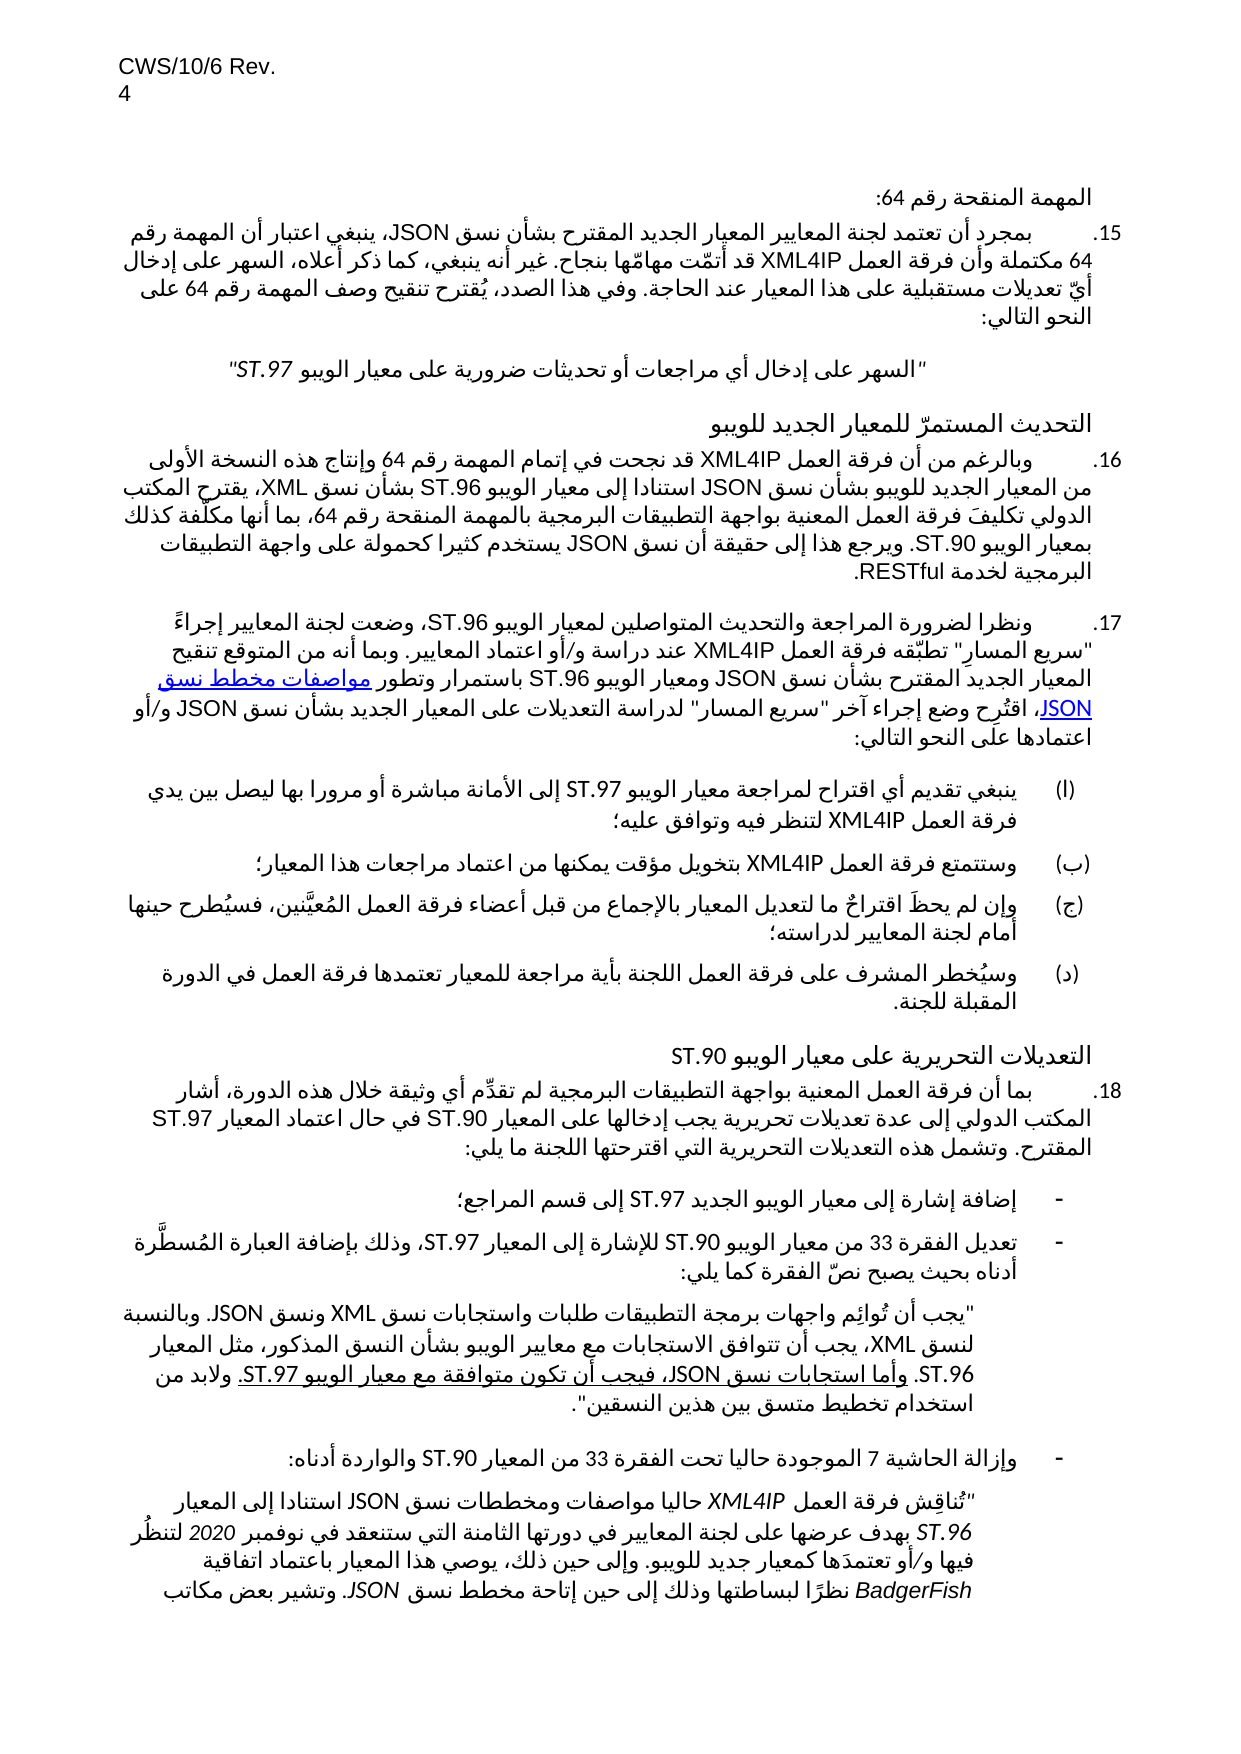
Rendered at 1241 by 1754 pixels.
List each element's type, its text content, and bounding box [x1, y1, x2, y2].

list وإزالة الحاشية 7 الموجودة حاليا تحت الفقرة 33 من المعيار ST.90 والواردة أدناه: [118, 1442, 1055, 1473]
text ونظرا لضرورة المراجعة والتحديث المتواصلين لمعيار الويبو ST.96، وضعت لجنة المعايير إجراءً "سريع المسارِ" تطبّقه فرقة العمل XML4IP عند دراسة و/أو اعتماد المعايير. وبما أنه من المتوقع تنقيح المعيار الجديد المقترح بشأن نسق JSON ومعيار الويبو ST.96 باستمرار وتطور مواصفات مخطط نسق JSON، اقتُرِح وضع إجراء آخر "سريع المسار" لدراسة التعديلات على المعيار الجديد بشأن نسق JSON و/أو اعتمادها على النحو التالي: [118, 608, 1092, 751]
list وستتمتع فرقة العمل XML4IP بتخويل مؤقت يمكنها من اعتماد مراجعات هذا المعيار؛ [118, 847, 1055, 878]
list تعديل الفقرة 33 من معيار الويبو ST.90 للإشارة إلى المعيار ST.97، وذلك بإضافة العبارة المُسطَّرة أدناه بحيث يصبح نصّ الفقرة كما يلي: [118, 1227, 1055, 1285]
text "السهر على إدخال أي مراجعات أو تحديثات ضرورية على معيار الويبو ST.97" [118, 353, 1033, 383]
list وسيُخطر المشرف على فرقة العمل اللجنة بأية مراجعة للمعيار تعتمدها فرقة العمل في الدورة المقبلة للجنة. [118, 959, 1055, 1015]
text بمجرد أن تعتمد لجنة المعايير المعيار الجديد المقترح بشأن نسق JSON، ينبغي اعتبار أن المهمة رقم 64 مكتملة وأن فرقة العمل XML4IP قد أتمّت مهامّها بنجاح. غير أنه ينبغي، كما ذكر أعلاه، السهر على إدخال أيّ تعديلات مستقبلية على هذا المعيار عند الحاجة. وفي هذا الصدد، يُقترح تنقيح وصف المهمة رقم 64 على النحو التالي: [118, 218, 1092, 330]
text وبالرغم من أن فرقة العمل XML4IP قد نجحت في إتمام المهمة رقم 64 وإنتاج هذه النسخة الأولى من المعيار الجديد للويبو بشأن نسق JSON استنادا إلى معيار الويبو ST.96 بشأن نسق XML، يقترح المكتب الدولي تكليفَ فرقة العمل المعنية بواجهة التطبيقات البرمجية بالمهمة المنقحة رقم 64، بما أنها مكلّفة كذلك بمعيار الويبو ST.90. ويرجع هذا إلى حقيقة أن نسق JSON يستخدم كثيرا كحمولة على واجهة التطبيقات البرمجية لخدمة RESTful. [118, 445, 1092, 585]
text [118, 1485, 974, 1605]
subtitle التحديث المستمرّ للمعيار الجديد للويبو [118, 408, 1092, 439]
text بما أن فرقة العمل المعنية بواجهة التطبيقات البرمجية لم تقدِّم أي وثيقة خلال هذه الدورة، أشار المكتب الدولي إلى عدة تعديلات تحريرية يجب إدخالها على المعيار ST.90 في حال اعتماد المعيار ST.97 المقترح. وتشمل هذه التعديلات التحريرية التي اقترحتها اللجنة ما يلي: [118, 1077, 1092, 1161]
list وإن لم يحظَ اقتراحٌ ما لتعديل المعيار بالإجماع من قبل أعضاء فرقة العمل المُعيَّنين، فسيُطرح حينها أمام لجنة المعايير لدراسته؛ [118, 890, 1055, 946]
subtitle التعديلات التحريرية على معيار الويبو ST.90 [118, 1040, 1092, 1070]
list ينبغي تقديم أي اقتراح لمراجعة معيار الويبو ST.97 إلى الأمانة مباشرة أو مرورا بها ليصل بين يدي فرقة العمل XML4IP لتنظر فيه وتوافق عليه؛ [118, 774, 1055, 835]
list إضافة إشارة إلى معيار الويبو الجديد ST.97 إلى قسم المراجع؛ [118, 1183, 1055, 1214]
subtitle المهمة المنقحة رقم 64: [118, 183, 1092, 212]
text "يجب أن تُوائِم واجهات برمجة التطبيقات طلبات واستجابات نسق XML ونسق JSON. وبالنسبة لنسق XML، يجب أن تتوافق الاستجابات مع معايير الويبو بشأن النسق المذكور، مثل المعيار ST.96. وأما استجابات نسق JSON، فيجب أن تكون متوافقة مع معيار الويبو ST.97. ولابد من استخدام تخطيط متسق بين هذين النسقين". [118, 1298, 974, 1417]
